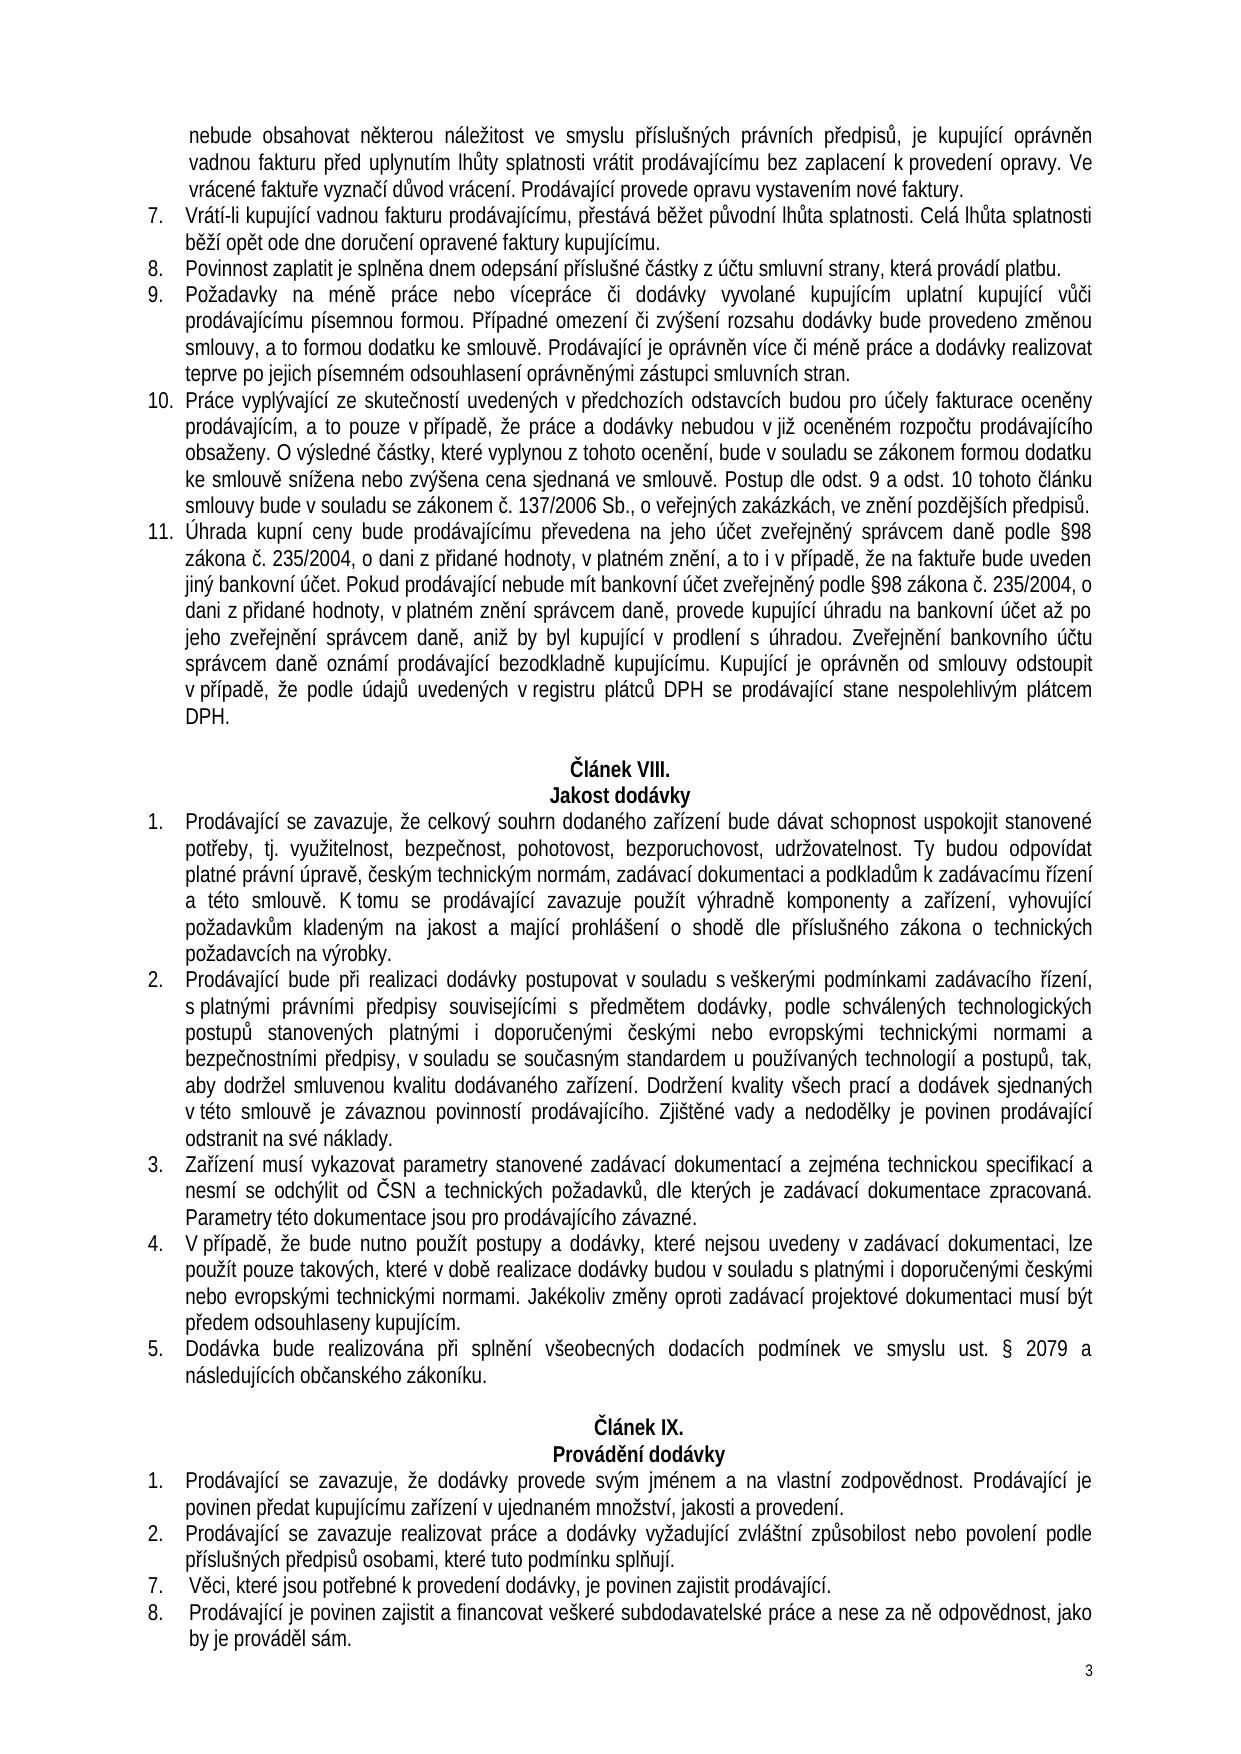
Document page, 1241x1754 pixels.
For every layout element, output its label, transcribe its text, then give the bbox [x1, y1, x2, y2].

list Dodávka bude realizována při splnění všeobecných dodacích podmínek ve smyslu ust. § 2079 a následujících občanského zákoníku. [148, 1335, 1093, 1388]
list Úhrada kupní ceny bude prodávajícímu převedena na jeho účet zveřejněný správcem daně podle §98 zákona č. 235/2004, o dani z přidané hodnoty, v platném znění, a to i v případě, že na faktuře bude uveden jiný bankovní účet. Pokud prodávající nebude mít bankovní účet zveřejněný podle §98 zákona č. 235/2004, o dani z přidané hodnoty, v platném znění správcem daně, provede kupující úhradu na bankovní účet až po jeho zveřejnění správcem daně, aniž by byl kupující v prodlení s úhradou. Zveřejnění bankovního účtu správcem daně oznámí prodávající bezodkladně kupujícímu. Kupující je oprávněn od smlouvy odstoupit v případě, že podle údajů uvedených v registru plátců DPH se prodávající stane nespolehlivým plátcem DPH. [148, 518, 1093, 729]
text Provádění dodávky [185, 1441, 1093, 1467]
text Jakost dodávky [148, 782, 1093, 808]
list Požadavky na méně práce nebo vícepráce či dodávky vyvolané kupujícím uplatní kupující vůči prodávajícímu písemnou formou. Případné omezení či zvýšení rozsahu dodávky bude provedeno změnou smlouvy, a to formou dodatku ke smlouvě. Prodávající je oprávněn více či méně práce a dodávky realizovat teprve po jejich písemném odsouhlasení oprávněnými zástupci smluvních stran. [148, 281, 1093, 387]
list Prodávající bude při realizaci dodávky postupovat v souladu s veškerými podmínkami zadávacího řízení, s platnými právními předpisy souvisejícími s předmětem dodávky, podle schválených technologických postupů stanovených platnými i doporučenými českými nebo evropskými technickými normami a bezpečnostními předpisy, v souladu se současným standardem u používaných technologií a postupů, tak, aby dodržel smluvenou kvalitu dodávaného zařízení. Dodržení kvality všech prací a dodávek sjednaných v této smlouvě je závaznou povinností prodávajícího. Zjištěné vady a nedodělky je povinen prodávající odstranit na své náklady. [148, 966, 1093, 1151]
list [148, 121, 1093, 202]
list Prodávající se zavazuje, že celkový souhrn dodaného zařízení bude dávat schopnost uspokojit stanovené potřeby, tj. využitelnost, bezpečnost, pohotovost, bezporuchovost, udržovatelnost. Ty budou odpovídat platné právní úpravě, českým technickým normám, zadávací dokumentaci a podkladům k zadávacímu řízení a této smlouvě. K tomu se prodávající zavazuje použít výhradně komponenty a zařízení, vyhovující požadavkům kladeným na jakost a mající prohlášení o shodě dle příslušného zákona o technických požadavcích na výrobky. [148, 808, 1093, 966]
list Vrátí-li kupující vadnou fakturu prodávajícímu, přestává běžet původní lhůta splatnosti. Celá lhůta splatnosti běží opět ode dne doručení opravené faktury kupujícímu. [148, 202, 1093, 255]
list Prodávající je povinen zajistit a financovat veškeré subdodavatelské práce a nese za ně odpovědnost, jako by je prováděl sám. [148, 1599, 1093, 1652]
text Článek VIII. [148, 756, 1093, 782]
text Článek IX. [185, 1414, 1093, 1441]
list Prodávající se zavazuje realizovat práce a dodávky vyžadující zvláštní způsobilost nebo povolení podle příslušných předpisů osobami, které tuto podmínku splňují. [148, 1520, 1093, 1572]
list Práce vyplývající ze skutečností uvedených v předchozích odstavcích budou pro účely fakturace oceněny prodávajícím, a to pouze v případě, že práce a dodávky nebudou v již oceněném rozpočtu prodávajícího obsaženy. O výsledné částky, které vyplynou z tohoto ocenění, bude v souladu se zákonem formou dodatku ke smlouvě snížena nebo zvýšena cena sjednaná ve smlouvě. Postup dle odst. 9 a odst. 10 tohoto článku smlouvy bude v souladu se zákonem č. 137/2006 Sb., o veřejných zakázkách, ve znění pozdějších předpisů. [148, 387, 1093, 518]
list Věci, které jsou potřebné k provedení dodávky, je povinen zajistit prodávající. [148, 1572, 1093, 1599]
list Prodávající se zavazuje, že dodávky provede svým jménem a na vlastní zodpovědnost. Prodávající je povinen předat kupujícímu zařízení v ujednaném množství, jakosti a provedení. [148, 1467, 1093, 1520]
list V případě, že bude nutno použít postupy a dodávky, které nejsou uvedeny v zadávací dokumentaci, lze použít pouze takových, které v době realizace dodávky budou v souladu s platnými i doporučenými českými nebo evropskými technickými normami. Jakékoliv změny oproti zadávací projektové dokumentaci musí být předem odsouhlaseny kupujícím. [148, 1230, 1093, 1335]
list Povinnost zaplatit je splněna dnem odepsání příslušné částky z účtu smluvní strany, která provádí platbu. [148, 255, 1093, 281]
list Zařízení musí vykazovat parametry stanovené zadávací dokumentací a zejména technickou specifikací a nesmí se odchýlit od ČSN a technických požadavků, dle kterých je zadávací dokumentace zpracovaná. Parametry této dokumentace jsou pro prodávajícího závazné. [148, 1151, 1093, 1230]
